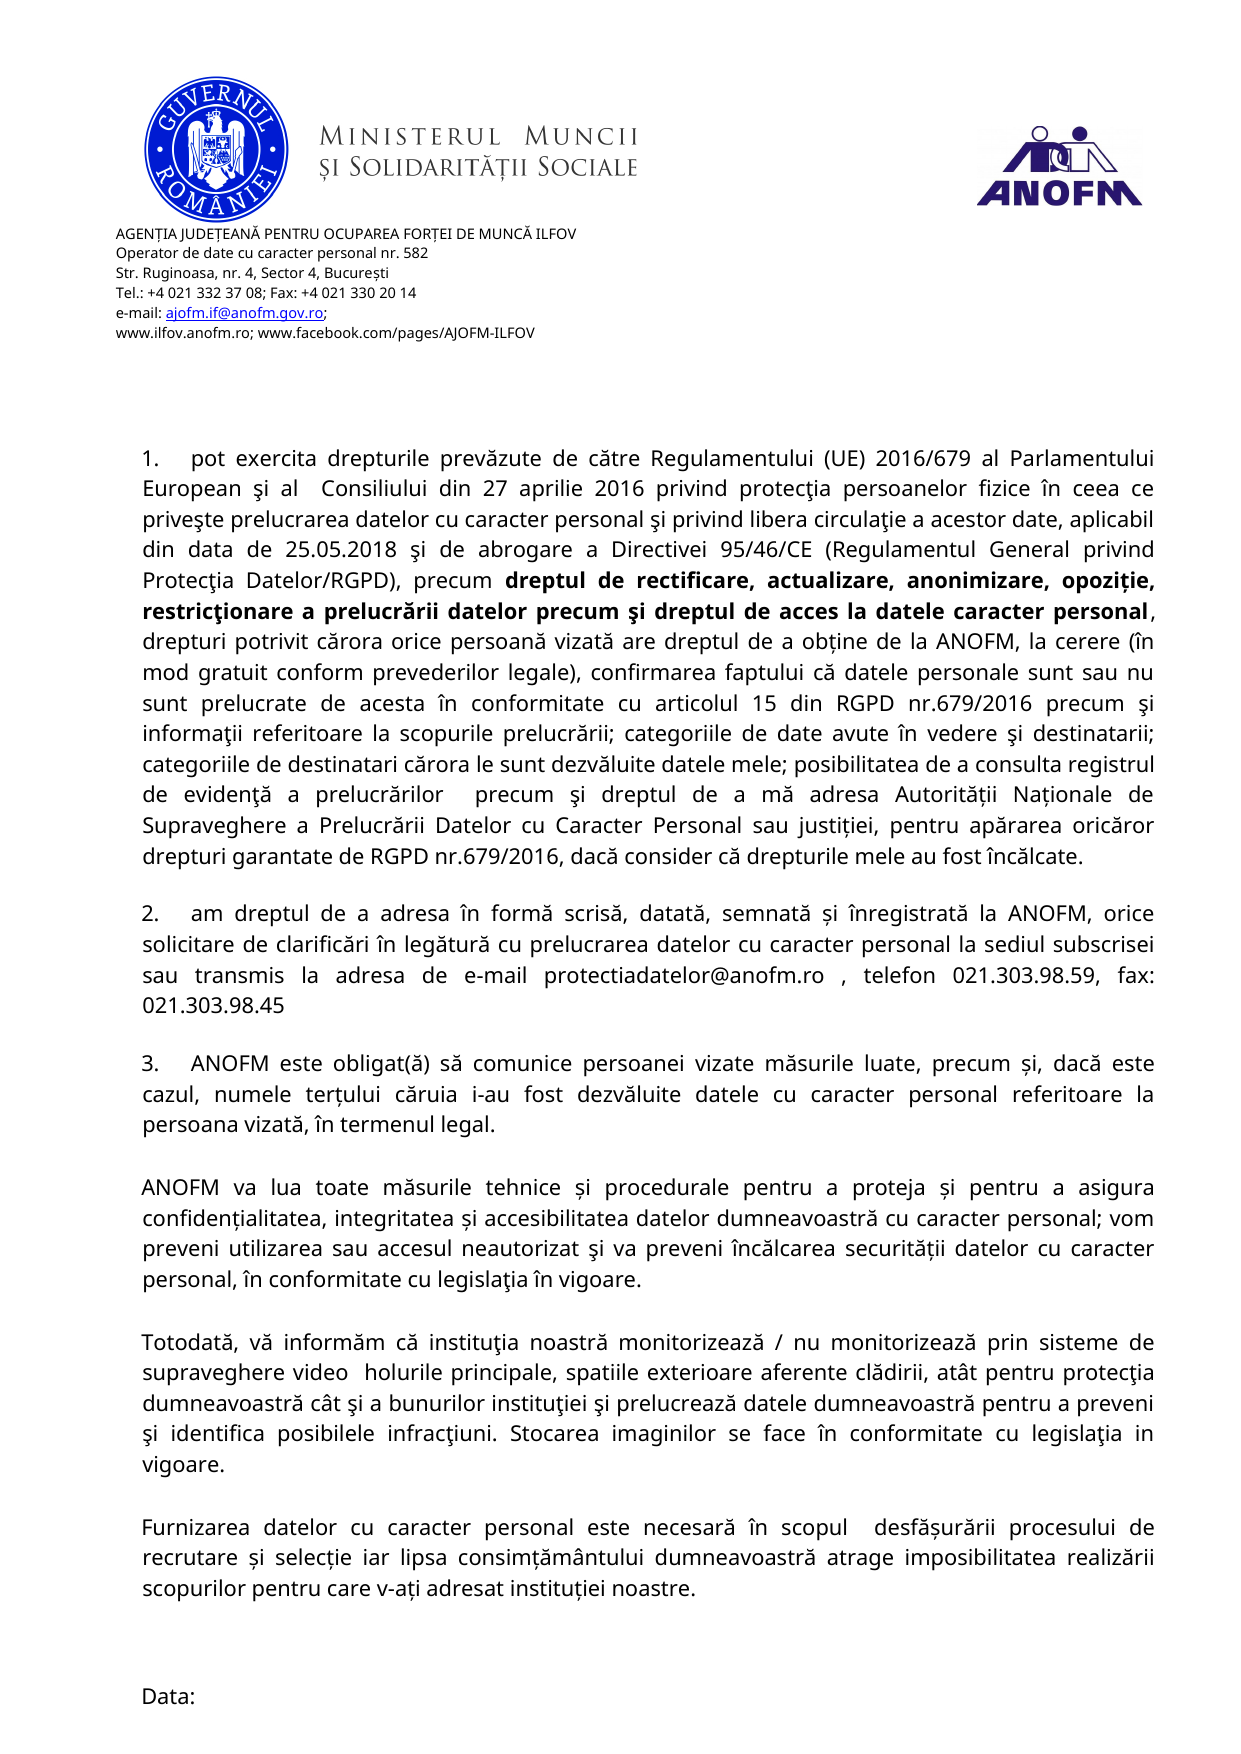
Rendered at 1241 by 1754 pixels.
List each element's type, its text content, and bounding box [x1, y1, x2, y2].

list pot exercita drepturile prevăzute de către Regulamentului (UE) 2016/679 al Parlamentului European şi al Consiliului din 27 aprilie 2016 privind protecţia persoanelor fizice în ceea ce priveşte prelucrarea datelor cu caracter personal şi privind libera circulaţie a acestor date, aplicabil din data de 25.05.2018 şi de abrogare a Directivei 95/46/CE (Regulamentul General privind Protecţia Datelor/RGPD), precum dreptul de rectificare, actualizare, anonimizare, opoziție, restricţionare a prelucrării datelor precum şi dreptul de acces la datele caracter personal, drepturi potrivit cărora orice persoană vizată are dreptul de a obține de la ANOFM, la cerere (în mod gratuit conform prevederilor legale), confirmarea faptului că datele personale sunt sau nu sunt prelucrate de acesta în conformitate cu articolul 15 din RGPD nr.679/2016 precum şi informaţii referitoare la scopurile prelucrării; categoriile de date avute în vedere şi destinatarii; categoriile de destinatari cărora le sunt dezvăluite datele mele; posibilitatea de a consulta registrul de evidenţă a prelucrărilor precum şi dreptul de a mă adresa Autorității Naționale de Supraveghere a Prelucrării Datelor cu Caracter Personal sau justiției, pentru apărarea oricăror drepturi garantate de RGPD nr.679/2016, dacă consider că drepturile mele au fost încălcate. [141, 442, 1156, 870]
text Totodată, vă informăm că instituţia noastră monitorizează / nu monitorizează prin sisteme de supraveghere video holurile principale, spatiile exterioare aferente clădirii, atât pentru protecţia dumneavoastră cât şi a bunurilor instituţiei şi prelucrează datele dumneavoastră pentru a preveni şi identifica posibilele infracţiuni. Stocarea imaginilor se face în conformitate cu legislaţia in vigoare. [141, 1326, 1156, 1479]
picture [977, 126, 1143, 206]
list ANOFM este obligat(ă) să comunice persoanei vizate măsurile luate, precum și, dacă este cazul, numele terțului căruia i-au fost dezvăluite datele cu caracter personal referitoare la persoana vizată, în termenul legal. [141, 1048, 1156, 1139]
text Str. Ruginoasa, nr. 4, Sector 4, Bucureşti [116, 263, 1156, 283]
text ANOFM va lua toate măsurile tehnice și procedurale pentru a proteja și pentru a asigura confidențialitatea, integritatea și accesibilitatea datelor dumneavoastră cu caracter personal; vom preveni utilizarea sau accesul neautorizat şi va preveni încălcarea securității datelor cu caracter personal, în conformitate cu legislaţia în vigoare. [141, 1172, 1156, 1293]
text e-mail: ajofm.if@anofm.gov.ro; [116, 303, 1156, 323]
text Tel.: +4 021 332 37 08; Fax: +4 021 330 20 14 [116, 283, 1156, 303]
text www.ilfov.anofm.ro; www.facebook.com/pages/AJOFM-ILFOV [116, 323, 1156, 343]
text Data: [141, 1681, 1156, 1711]
list am dreptul de a adresa în formă scrisă, datată, semnată și înregistrată la ANOFM, orice solicitare de clarificări în legătură cu prelucrarea datelor cu caracter personal la sediul subscrisei sau transmis la adresa de e-mail protectiadatelor@anofm.ro , telefon 021.303.98.59, fax: 021.303.98.45 [141, 898, 1156, 1020]
text Operator de date cu caracter personal nr. 582 [116, 243, 1156, 263]
picture [142, 75, 637, 224]
text Furnizarea datelor cu caracter personal este necesară în scopul desfășurării procesului de recrutare și selecție iar lipsa consimțământului dumneavoastră atrage imposibilitatea realizării scopurilor pentru care v-ați adresat instituției noastre. [141, 1512, 1156, 1603]
text AGENŢIA JUDEŢEANĂ PENTRU OCUPAREA FORŢEI DE MUNCĂ ILFOV [116, 223, 1156, 243]
